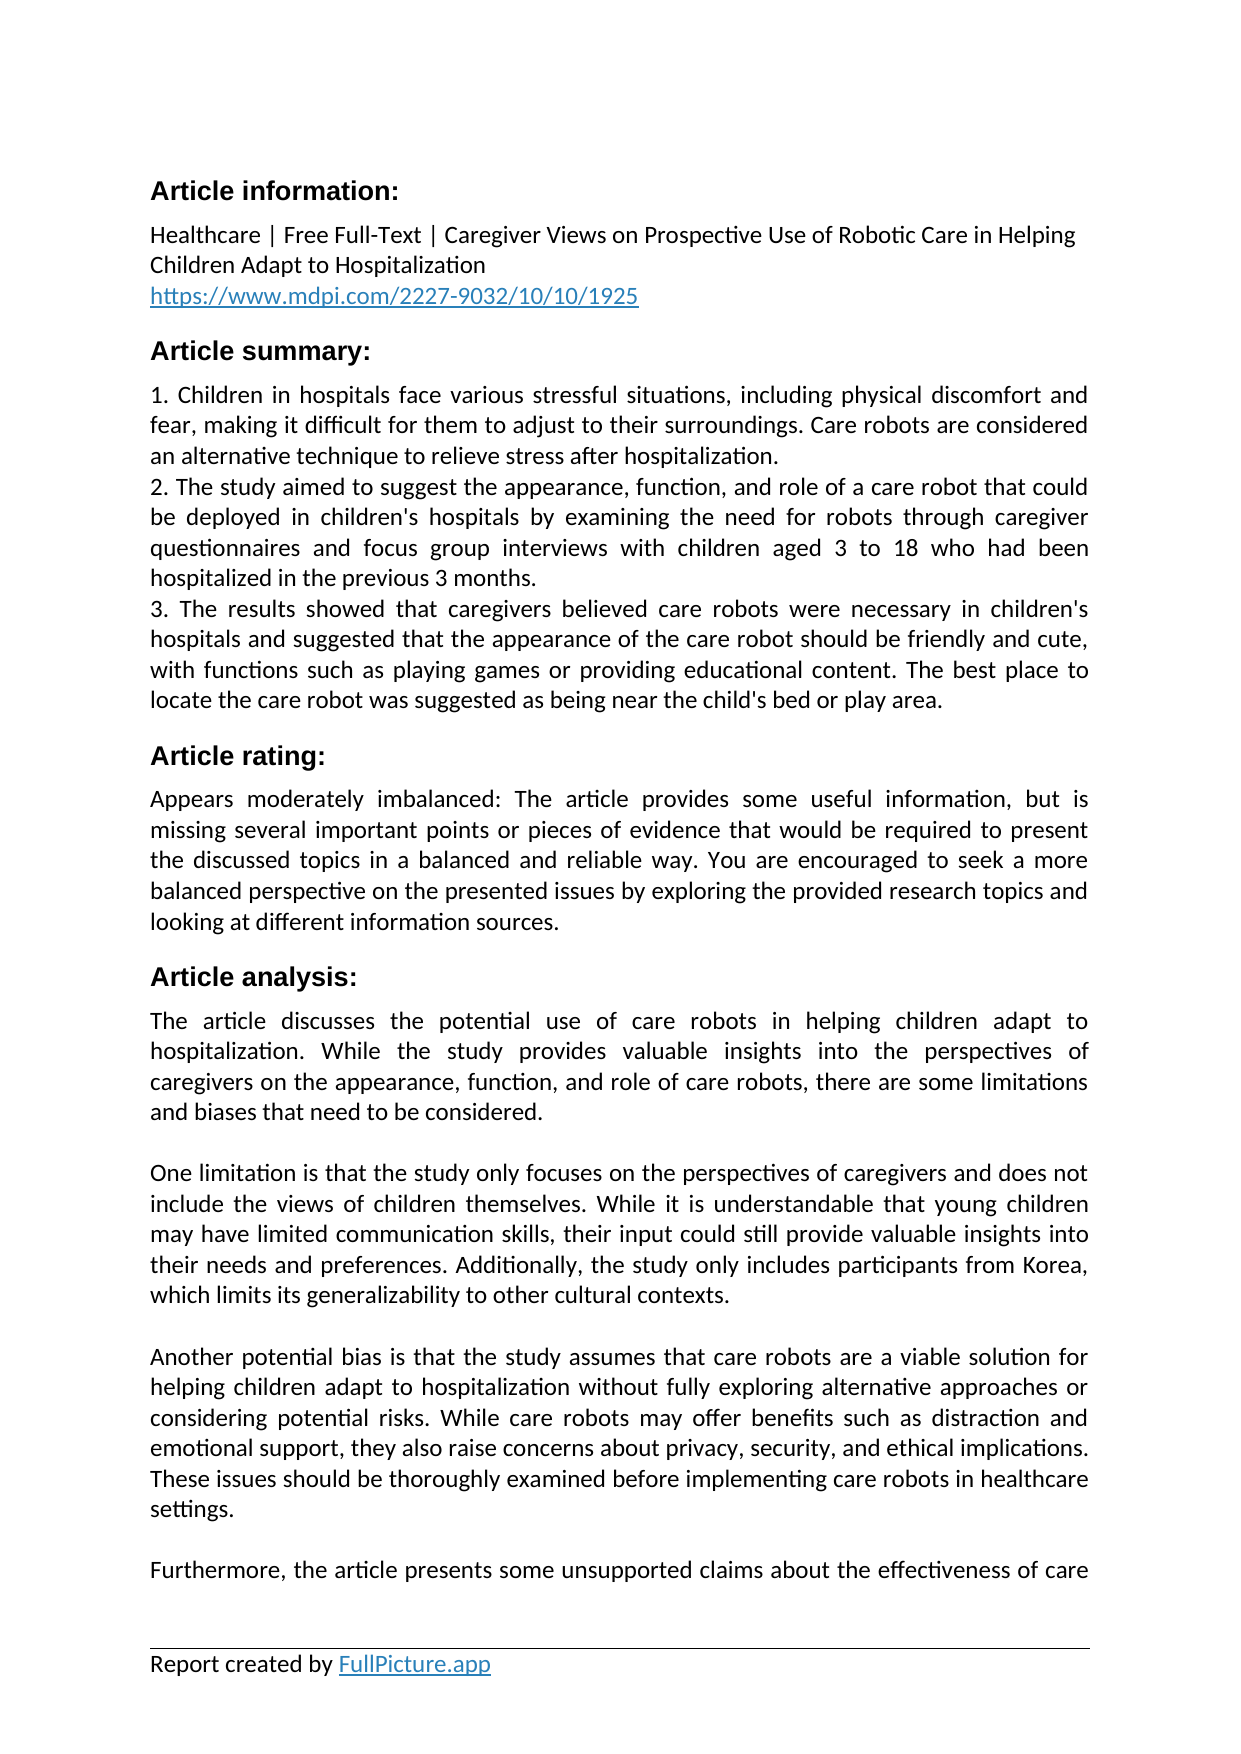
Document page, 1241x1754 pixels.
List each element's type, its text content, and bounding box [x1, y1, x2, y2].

text One limitation is that the study only focuses on the perspectives of caregivers and does not include the views of children themselves. While it is understandable that young children may have limited communication skills, their input could still provide valuable insights into their needs and preferences. Additionally, the study only includes participants from Korea, which limits its generalizability to other cultural contexts. [150, 1157, 1090, 1310]
text Appears moderately imbalanced: The article provides some useful information, but is missing several important points or pieces of evidence that would be required to present the discussed topics in a balanced and reliable way. You are encouraged to seek a more balanced perspective on the presented issues by exploring the provided research topics and looking at different information sources. [150, 783, 1090, 936]
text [150, 1554, 1090, 1585]
subtitle Article rating: [150, 740, 1090, 771]
text 2. The study aimed to suggest the appearance, function, and role of a care robot that could be deployed in children's hospitals by examining the need for robots through caregiver questionnaires and focus group interviews with children aged 3 to 18 who had been hospitalized in the previous 3 months. [150, 471, 1090, 593]
subtitle Article analysis: [150, 961, 1090, 992]
subtitle Article information: [150, 175, 1090, 206]
text The article discusses the potential use of care robots in helping children adapt to hospitalization. While the study provides valuable insights into the perspectives of caregivers on the appearance, function, and role of care robots, there are some limitations and biases that need to be considered. [150, 1005, 1090, 1127]
text 3. The results showed that caregivers believed care robots were necessary in children's hospitals and suggested that the appearance of the care robot should be friendly and cute, with functions such as playing games or providing educational content. The best place to locate the care robot was suggested as being near the child's bed or play area. [150, 593, 1090, 715]
text 1. Children in hospitals face various stressful situations, including physical discomfort and fear, making it difficult for them to adjust to their surroundings. Care robots are considered an alternative technique to relieve stress after hospitalization. [150, 379, 1090, 471]
text Another potential bias is that the study assumes that care robots are a viable solution for helping children adapt to hospitalization without fully exploring alternative approaches or considering potential risks. While care robots may offer benefits such as distraction and emotional support, they also raise concerns about privacy, security, and ethical implications. These issues should be thoroughly examined before implementing care robots in healthcare settings. [150, 1341, 1090, 1524]
subtitle Article summary: [150, 335, 1090, 367]
text Healthcare | Free Full-Text | Caregiver Views on Prospective Use of Robotic Care in Helping Children Adapt to Hospitalizationhttps://www.mdpi.com/2227-9032/10/10/1925 [150, 219, 1090, 310]
